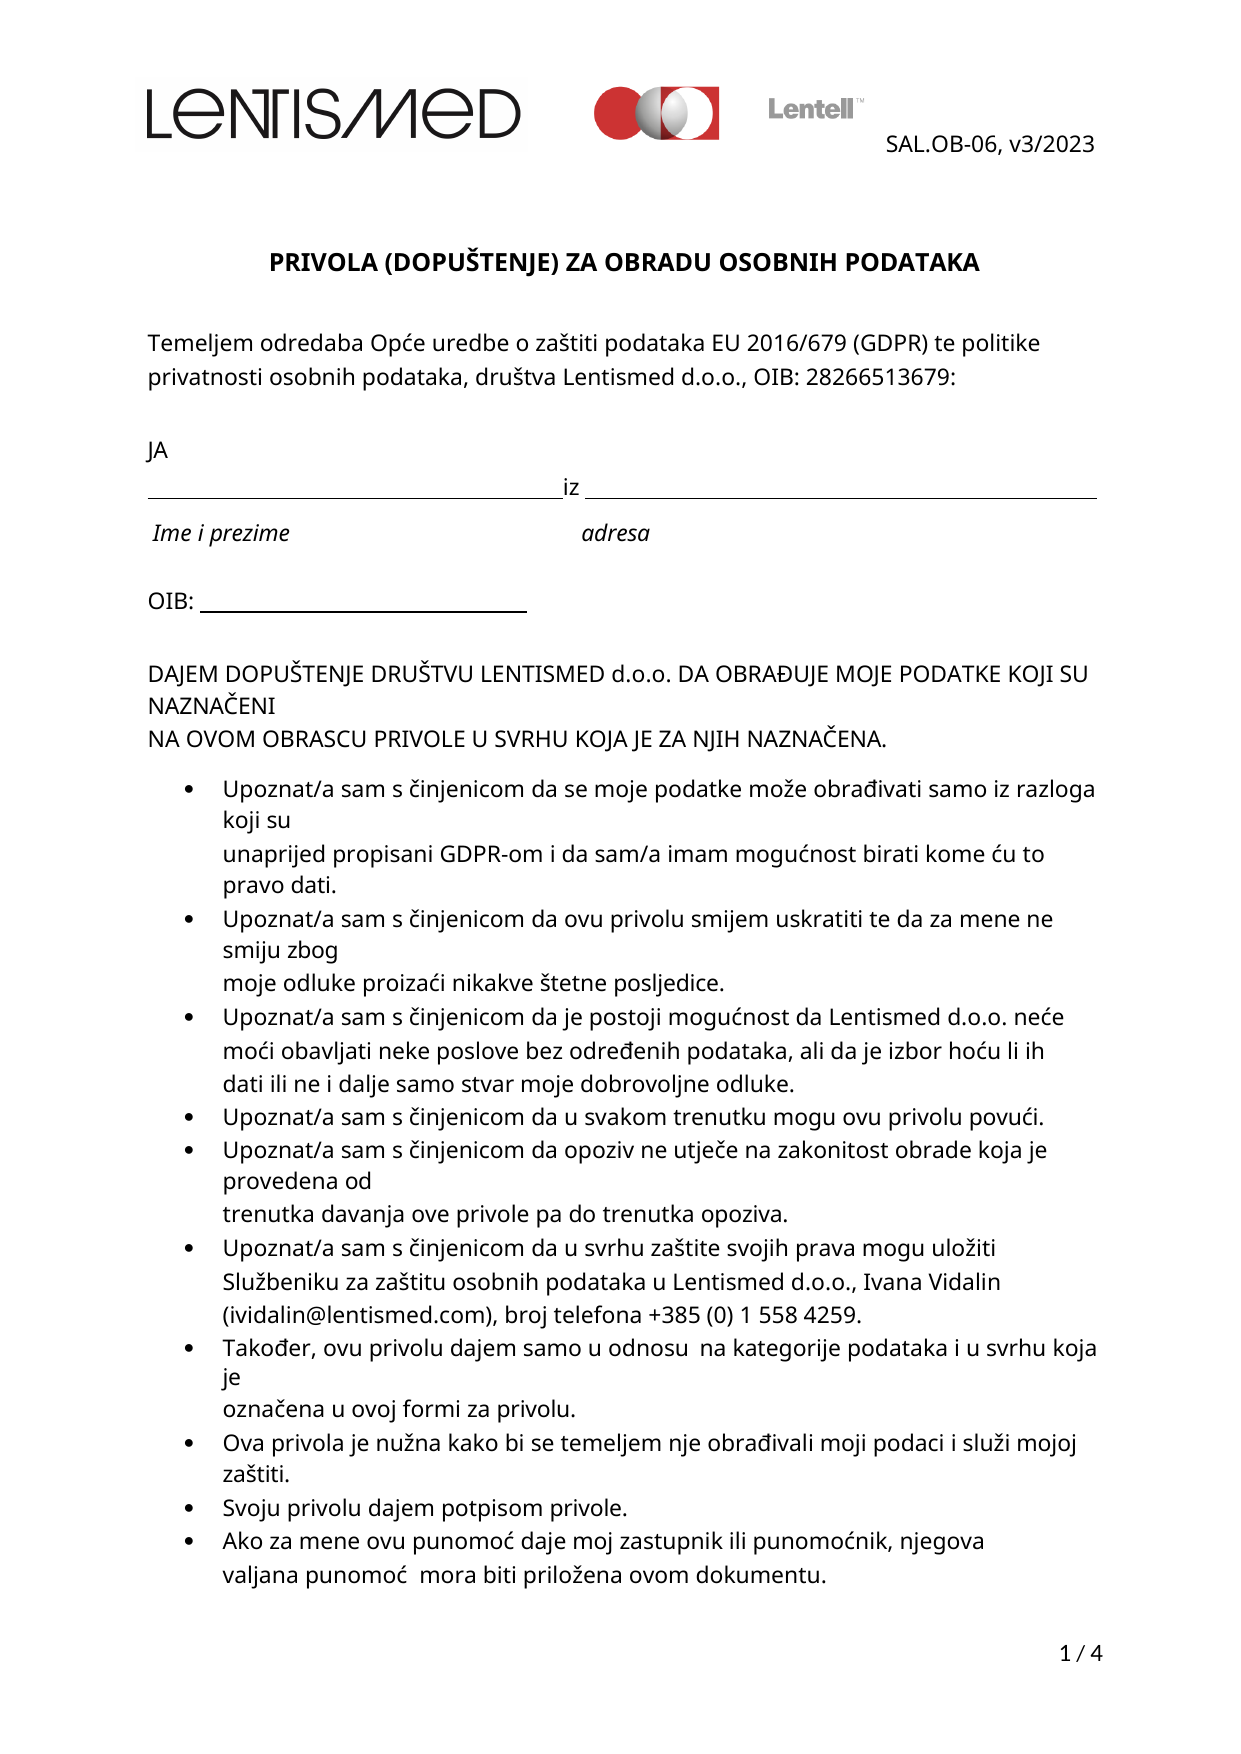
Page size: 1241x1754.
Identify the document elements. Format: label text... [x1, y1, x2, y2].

text OIB: [147, 585, 1103, 616]
text Ime i prezime adresa [153, 517, 1103, 548]
list Upoznat/a sam s činjenicom da se moje podatke može obrađivati samo iz razloga koji su [185, 773, 1103, 836]
text označena u ovoj formi za privolu. [222, 1393, 1103, 1424]
list Također, ovu privolu dajem samo u odnosu na kategorije podataka i u svrhu koja je [185, 1333, 1103, 1391]
list Ako za mene ovu punomoć daje moj zastupnik ili punomoćnik, njegova valjana punomoć mora biti priložena ovom dokumentu. [185, 1525, 1046, 1590]
text DAJEM DOPUŠTENJE DRUŠTVU LENTISMED d.o.o. DA OBRAĐUJE MOJE PODATKE KOJI SU NAZNAČENI [147, 658, 1103, 721]
text Temeljem odredaba Opće uredbe o zaštiti podataka EU 2016/679 (GDPR) te politike privatnosti osobnih podataka, društva Lentismed d.o.o., OIB: 28266513679: [147, 327, 1101, 392]
list Upoznat/a sam s činjenicom da u svrhu zaštite svojih prava mogu uložiti Službeniku za zaštitu osobnih podataka u Lentismed d.o.o., Ivana Vidalin (ividalin@lentismed.com), broj telefona +385 (0) 1 558 4259. [185, 1232, 1088, 1330]
text trenutka davanja ove privole pa do trenutka opoziva. [222, 1198, 1103, 1229]
list Ova privola je nužna kako bi se temeljem nje obrađivali moji podaci i služi mojoj zaštiti. [185, 1427, 1103, 1489]
text NA OVOM OBRASCU PRIVOLE U SVRHU KOJA JE ZA NJIH NAZNAČENA. [147, 723, 1103, 754]
list Upoznat/a sam s činjenicom da opoziv ne utječe na zakonitost obrade koja je provedena od [185, 1134, 1103, 1196]
text PRIVOLA (DOPUŠTENJE) ZA OBRADU OSOBNIH PODATAKA [147, 245, 1101, 279]
picture [135, 77, 528, 152]
list Upoznat/a sam s činjenicom da u svakom trenutku mogu ovu privolu povući. [185, 1102, 1103, 1131]
text unaprijed propisani GDPR-om i da sam/a imam mogućnost birati kome ću to pravo dati. [222, 838, 1103, 901]
text iz [147, 471, 1103, 502]
list Upoznat/a sam s činjenicom da je postoji mogućnost da Lentismed d.o.o. neće moći obavljati neke poslove bez određenih podataka, ali da je izbor hoću li ih dati ili ne i dalje samo stvar moje dobrovoljne odluke. [185, 1001, 1087, 1100]
text JA [147, 434, 1103, 465]
list Upoznat/a sam s činjenicom da ovu privolu smijem uskratiti te da za mene ne smiju zbog [185, 903, 1103, 965]
text moje odluke proizaći nikakve štetne posljedice. [222, 967, 1103, 998]
picture [584, 73, 873, 152]
list Svoju privolu dajem potpisom privole. [185, 1492, 1103, 1523]
